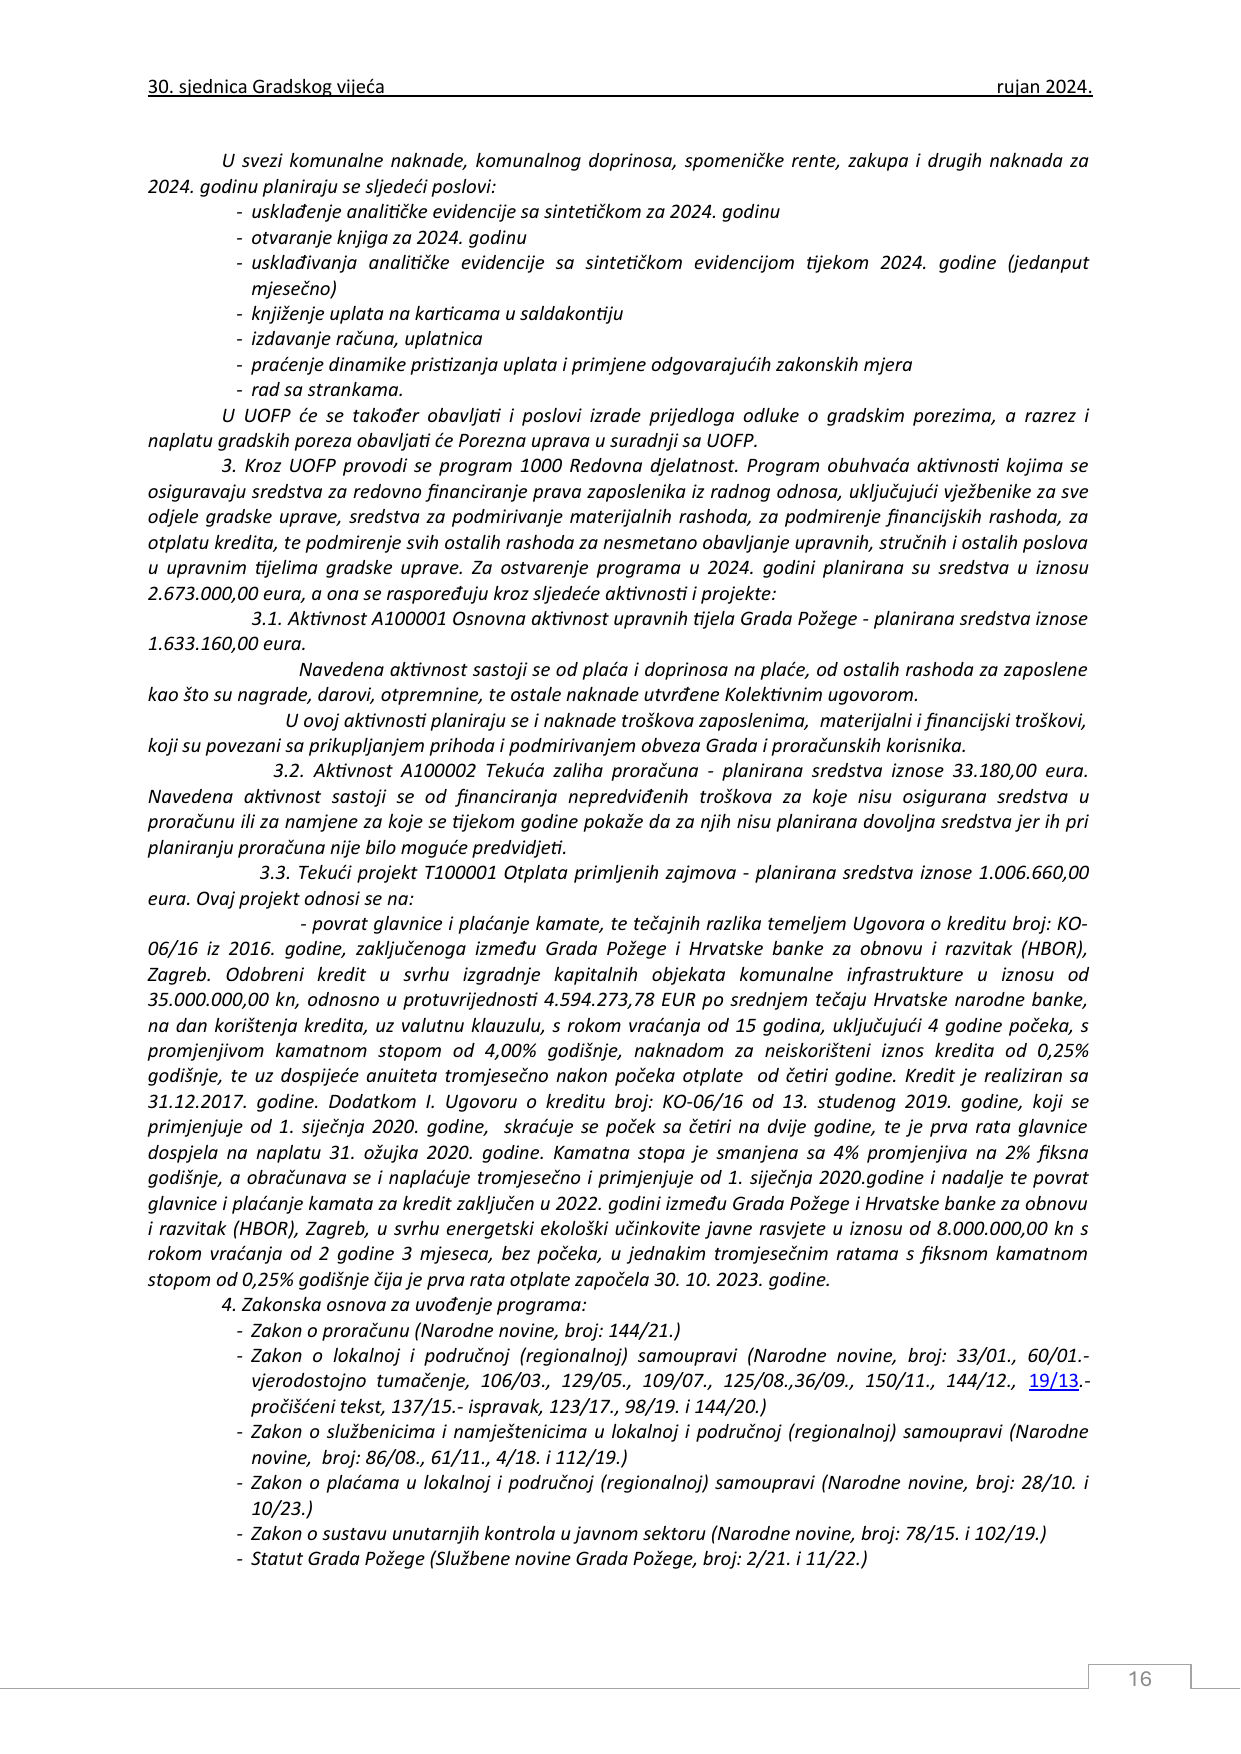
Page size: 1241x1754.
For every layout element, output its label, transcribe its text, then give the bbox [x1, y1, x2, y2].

text U ovoj aktivnosti planiraju se i naknade troškova zaposlenima, materijalni i financijski troškovi, koji su povezani sa prikupljanjem prihoda i podmirivanjem obveza Grada i proračunskih korisnika. [148, 707, 1093, 758]
text U UOFP će se također obavljati i poslovi izrade prijedloga odluke o gradskim porezima, a razrez i naplatu gradskih poreza obavljati će Porezna uprava u suradnji sa UOFP. [148, 402, 1093, 453]
text - rad sa strankama. [236, 376, 1093, 402]
text - izdavanje računa, uplatnica [236, 326, 1093, 351]
text - knjiženje uplata na karticama u saldakontiju [236, 300, 1093, 326]
text 3.2. Aktivnost A100002 Tekuća zaliha proračuna - planirana sredstva iznose 33.180,00 eura. Navedena aktivnost sastoji se od financiranja nepredviđenih troškova za koje nisu osigurana sredstva u proračunu ili za namjene za koje se tijekom godine pokaže da za njih nisu planirana dovoljna sredstva jer ih pri planiranju proračuna nije bilo moguće predvidjeti. [148, 758, 1093, 859]
text - Zakon o sustavu unutarnjih kontrola u javnom sektoru (Narodne novine, broj: 78/15. i 102/19.) [236, 1520, 1093, 1546]
text 3.1. Aktivnost A100001 Osnovna aktivnost upravnih tijela Grada Požege - planirana sredstva iznose 1.633.160,00 eura. [148, 605, 1093, 656]
text - Zakon o lokalnoj i područnoj (regionalnoj) samoupravi (Narodne novine, broj: 33/01., 60/01.- vjerodostojno tumačenje, 106/03., 129/05., 109/07., 125/08.,36/09., 150/11., 144/12., 19/13.- pročišćeni tekst, 137/15.- ispravak, 123/17., 98/19. i 144/20.) [236, 1342, 1093, 1418]
text 4. Zakonska osnova za uvođenje programa: [148, 1291, 1093, 1317]
text - usklađenje analitičke evidencije sa sintetičkom za 2024. godinu [236, 198, 1093, 224]
text - usklađivanja analitičke evidencije sa sintetičkom evidencijom tijekom 2024. godine (jedanput mjesečno) [236, 249, 1093, 300]
text 3.3. Tekući projekt T100001 Otplata primljenih zajmova - planirana sredstva iznose 1.006.660,00 eura. Ovaj projekt odnosi se na: [148, 859, 1093, 910]
text - Statut Grada Požege (Službene novine Grada Požege, broj: 2/21. i 11/22.) [236, 1546, 1093, 1571]
text - praćenje dinamike pristizanja uplata i primjene odgovarajućih zakonskih mjera [236, 351, 1093, 376]
text - otvaranje knjiga za 2024. godinu [236, 224, 1093, 249]
text Navedena aktivnost sastoji se od plaća i doprinosa na plaće, od ostalih rashoda za zaposlene kao što su nagrade, darovi, otpremnine, te ostale naknade utvrđene Kolektivnim ugovorom. [148, 656, 1093, 707]
text U svezi komunalne naknade, komunalnog doprinosa, spomeničke rente, zakupa i drugih naknada za 2024. godinu planiraju se sljedeći poslovi: [148, 148, 1093, 198]
text - Zakon o službenicima i namještenicima u lokalnoj i područnoj (regionalnoj) samoupravi (Narodne novine, broj: 86/08., 61/11., 4/18. i 112/19.) [236, 1418, 1093, 1469]
text 3. Kroz UOFP provodi se program 1000 Redovna djelatnost. Program obuhvaća aktivnosti kojima se osiguravaju sredstva za redovno financiranje prava zaposlenika iz radnog odnosa, uključujući vježbenike za sve odjele gradske uprave, sredstva za podmirivanje materijalnih rashoda, za podmirenje financijskih rashoda, za otplatu kredita, te podmirenje svih ostalih rashoda za nesmetano obavljanje upravnih, stručnih i ostalih poslova u upravnim tijelima gradske uprave. Za ostvarenje programa u 2024. godini planirana su sredstva u iznosu 2.673.000,00 eura, a ona se raspoređuju kroz sljedeće aktivnosti i projekte: [148, 453, 1093, 605]
text - povrat glavnice i plaćanje kamate, te tečajnih razlika temeljem Ugovora o kreditu broj: KO-06/16 iz 2016. godine, zaključenoga između Grada Požege i Hrvatske banke za obnovu i razvitak (HBOR), Zagreb. Odobreni kredit u svrhu izgradnje kapitalnih objekata komunalne infrastrukture u iznosu od 35.000.000,00 kn, odnosno u protuvrijednosti 4.594.273,78 EUR po srednjem tečaju Hrvatske narodne banke, na dan korištenja kredita, uz valutnu klauzulu, s rokom vraćanja od 15 godina, uključujući 4 godine počeka, s promjenjivom kamatnom stopom od 4,00% godišnje, naknadom za neiskorišteni iznos kredita od 0,25% godišnje, te uz dospijeće anuiteta tromjesečno nakon počeka otplate od četiri godine. Kredit je realiziran sa 31.12.2017. godine. Dodatkom I. Ugovoru o kreditu broj: KO-06/16 od 13. studenog 2019. godine, koji se primjenjuje od 1. siječnja 2020. godine, skraćuje se poček sa četiri na dvije godine, te je prva rata glavnice dospjela na naplatu 31. ožujka 2020. godine. Kamatna stopa je smanjena sa 4% promjenjiva na 2% fiksna godišnje, a obračunava se i naplaćuje tromjesečno i primjenjuje od 1. siječnja 2020.godine i nadalje te povrat glavnice i plaćanje kamata za kredit zaključen u 2022. godini između Grada Požege i Hrvatske banke za obnovu i razvitak (HBOR), Zagreb, u svrhu energetski ekološki učinkovite javne rasvjete u iznosu od 8.000.000,00 kn s rokom vraćanja od 2 godine 3 mjeseca, bez počeka, u jednakim tromjesečnim ratama s fiksnom kamatnom stopom od 0,25% godišnje čija je prva rata otplate započela 30. 10. 2023. godine. [148, 910, 1093, 1291]
text - Zakon o plaćama u lokalnoj i područnoj (regionalnoj) samoupravi (Narodne novine, broj: 28/10. i 10/23.) [236, 1469, 1093, 1520]
text - Zakon o proračunu (Narodne novine, broj: 144/21.) [236, 1317, 1093, 1342]
